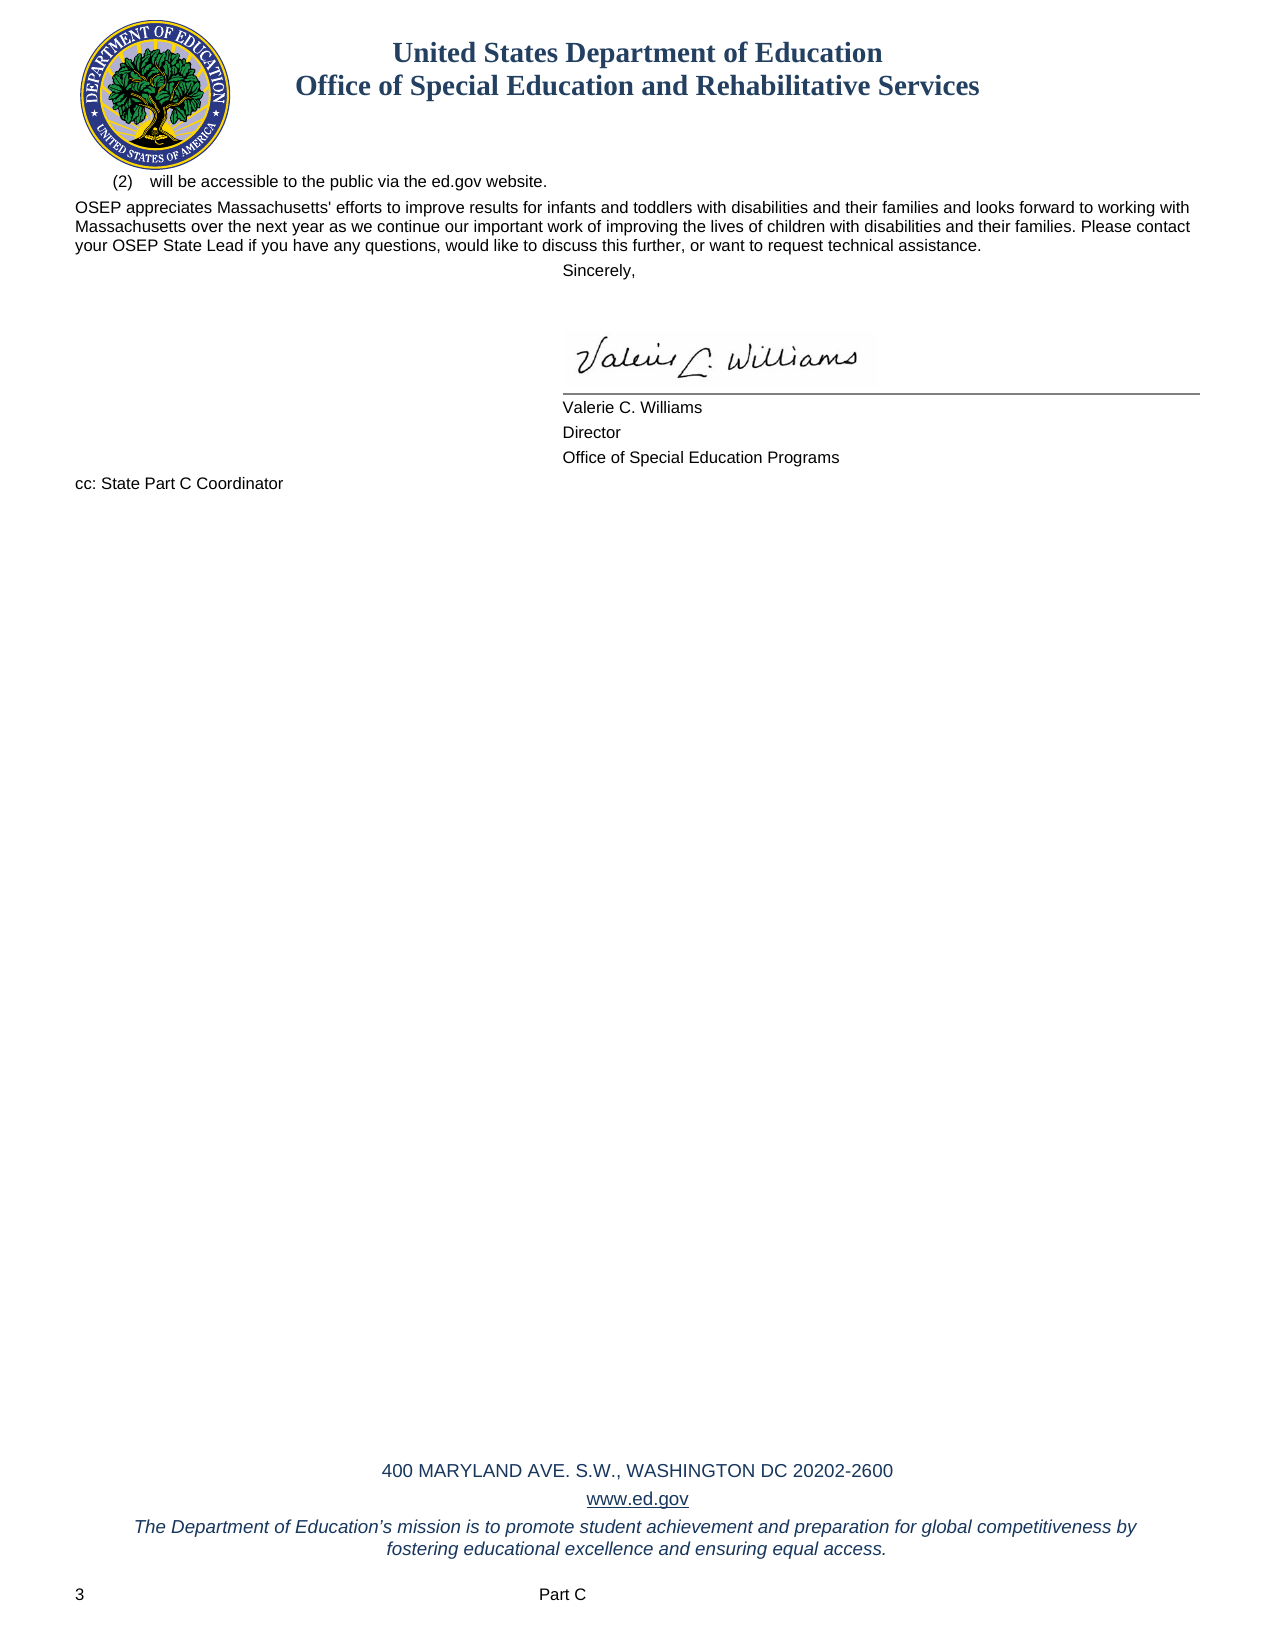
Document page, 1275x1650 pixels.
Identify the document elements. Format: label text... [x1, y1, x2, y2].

picture [562, 330, 878, 387]
text cc: State Part C Coordinator [75, 474, 1200, 493]
text Sincerely, [562, 261, 1200, 280]
list will be accessible to the public via the ed.gov website. [112, 172, 1200, 191]
text OSEP appreciates Massachusetts' efforts to improve results for infants and toddlers with disabilities and their families and looks forward to working with Massachusetts over the next year as we continue our important work of improving the lives of children with disabilities and their families. Please contact your OSEP State Lead if you have any questions, would like to discuss this further, or want to request technical assistance. [75, 197, 1200, 255]
text Office of Special Education Programs [562, 448, 1200, 467]
text Valerie C. Williams [562, 394, 1200, 417]
text Director [562, 423, 1200, 442]
